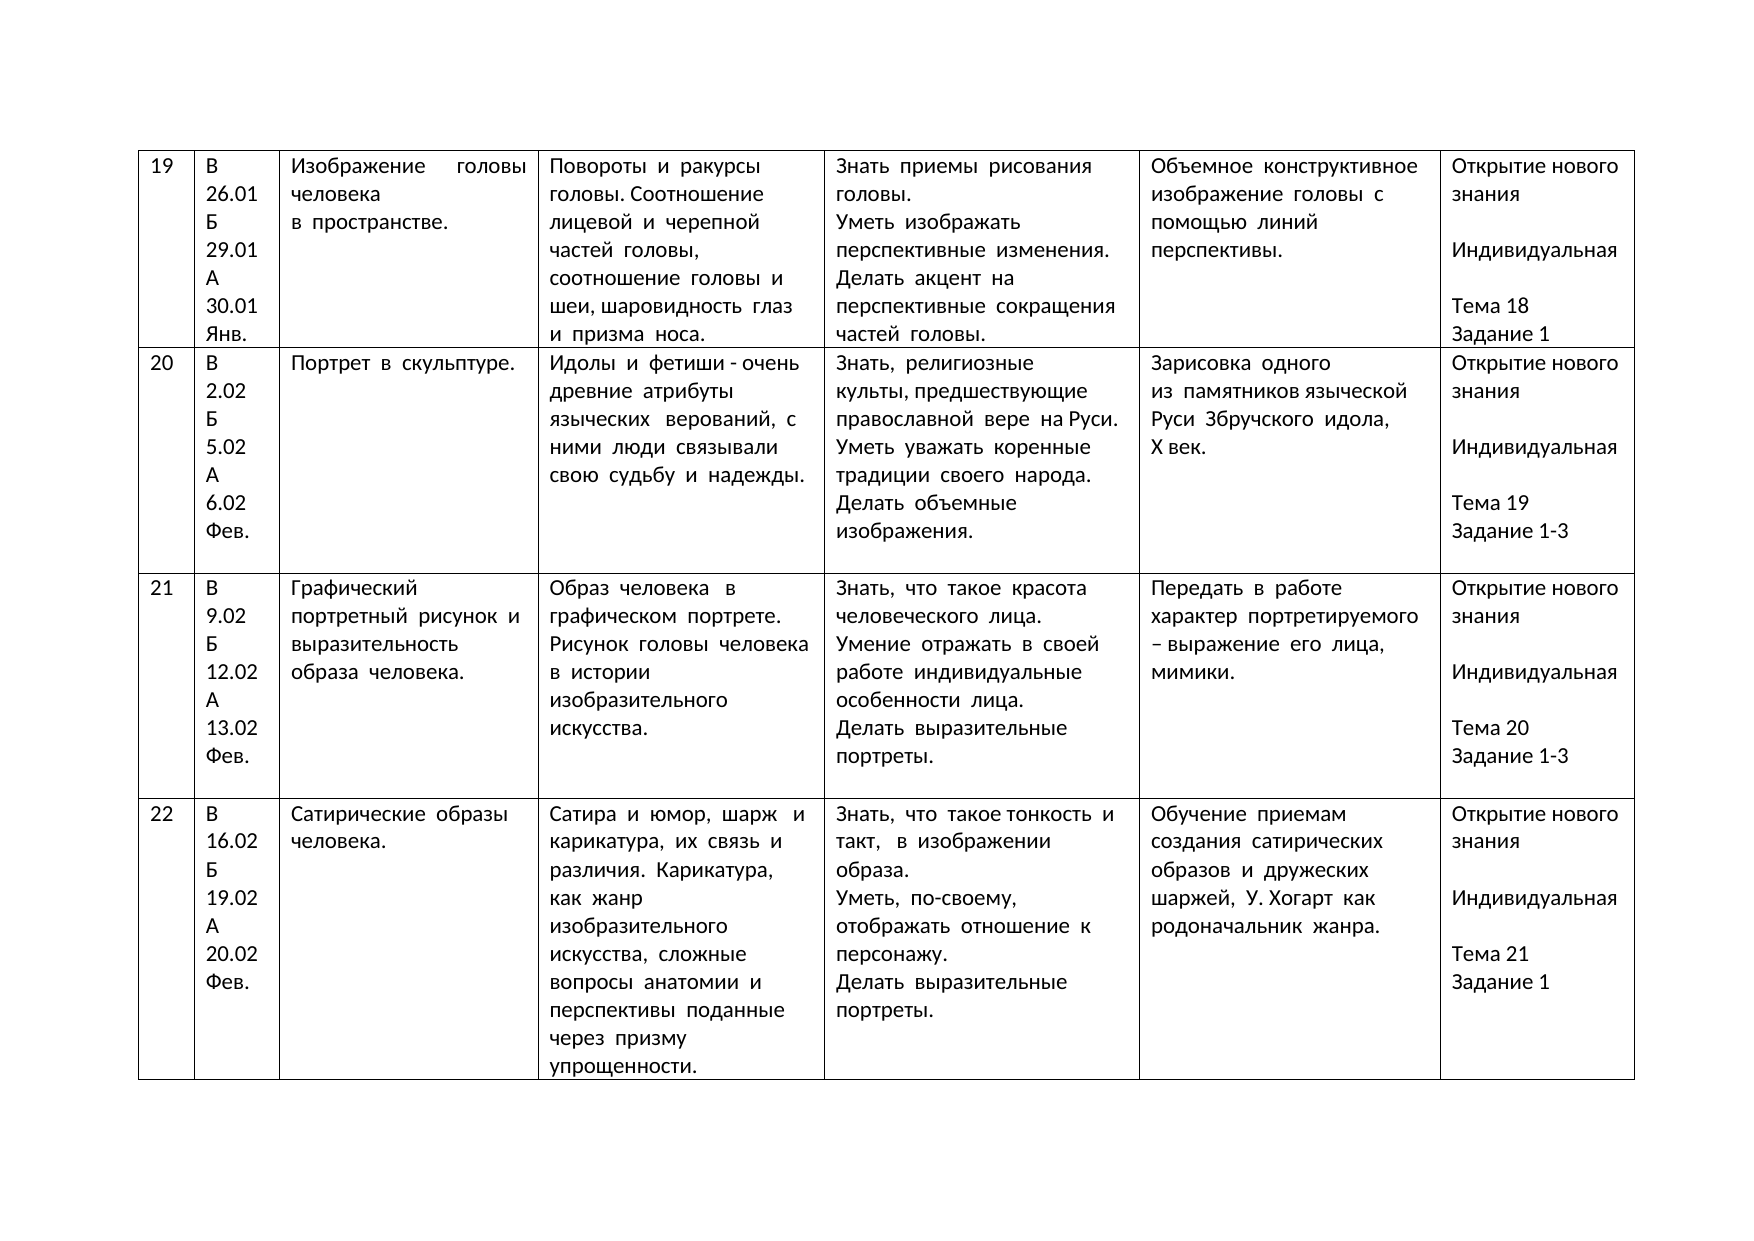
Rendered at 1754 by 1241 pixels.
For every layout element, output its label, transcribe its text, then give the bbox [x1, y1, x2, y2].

table_cell В 9.02 Б 12.02 А 13.02 Фев. [195, 574, 279, 798]
table_cell Сатира и юмор, шарж и карикатура, их связь и различия. Карикатура, как жанр изобразительного искусства, сложные вопросы анатомии и перспективы поданные через призму упрощенности. [539, 799, 824, 1079]
table_cell Знать, что такое тонкость и такт, в изображении образа. Уметь, по-своему, отображать отношение к персонажу. Делать выразительные портреты. [825, 799, 1139, 1079]
table_cell Зарисовка одного из памятников языческой Руси Збручского идола, Х век. [1140, 348, 1440, 572]
table_cell Открытие нового знания Индивидуальная Тема 19 Задание 1-3 [1441, 348, 1634, 572]
table_cell Знать, религиозные культы, предшествующие православной вере на Руси. Уметь уважать коренные традиции своего народа. Делать объемные изображения. [825, 348, 1139, 572]
table_cell Знать, что такое красота человеческого лица. Умение отражать в своей работе индивидуальные особенности лица. Делать выразительные портреты. [825, 574, 1139, 798]
table_cell В 26.01 Б 29.01 А 30.01 Янв. [195, 151, 279, 347]
table_cell Образ человека в графическом портрете. Рисунок головы человека в истории изобразительного искусства. [539, 574, 824, 798]
table_cell 20 [139, 348, 194, 572]
table_cell Сатирические образы человека. [280, 799, 538, 1079]
table_cell 21 [139, 574, 194, 798]
table_cell 22 [139, 799, 194, 1079]
table_cell Обучение приемам создания сатирических образов и дружеских шаржей, У. Хогарт как родоначальник жанра. [1140, 799, 1440, 1079]
table_cell Объемное конструктивное изображение головы с помощью линий перспективы. [1140, 151, 1440, 347]
table_cell В 16.02 Б 19.02 А 20.02 Фев. [195, 799, 279, 1079]
table_cell Идолы и фетиши - очень древние атрибуты языческих верований, с ними люди связывали свою судьбу и надежды. [539, 348, 824, 572]
table_cell Открытие нового знания Индивидуальная Тема 20 Задание 1-3 [1441, 574, 1634, 798]
table_cell Портрет в скульптуре. [280, 348, 538, 572]
table_cell Открытие нового знания Индивидуальная Тема 18 Задание 1 [1441, 151, 1634, 347]
table_cell Знать приемы рисования головы. Уметь изображать перспективные изменения. Делать акцент на перспективные сокращения частей головы. [825, 151, 1139, 347]
table_cell Изображение головы человека в пространстве. [280, 151, 538, 347]
table_cell В 2.02 Б 5.02 А 6.02 Фев. [195, 348, 279, 572]
table_cell Повороты и ракурсы головы. Соотношение лицевой и черепной частей головы, соотношение головы и шеи, шаровидность глаз и призма носа. [539, 151, 824, 347]
table_cell 19 [139, 151, 194, 347]
table_cell Передать в работе характер портретируемого – выражение его лица, мимики. [1140, 574, 1440, 798]
table_cell Открытие нового знания Индивидуальная Тема 21 Задание 1 [1441, 799, 1634, 1079]
table_cell Графический портретный рисунок и выразительность образа человека. [280, 574, 538, 798]
